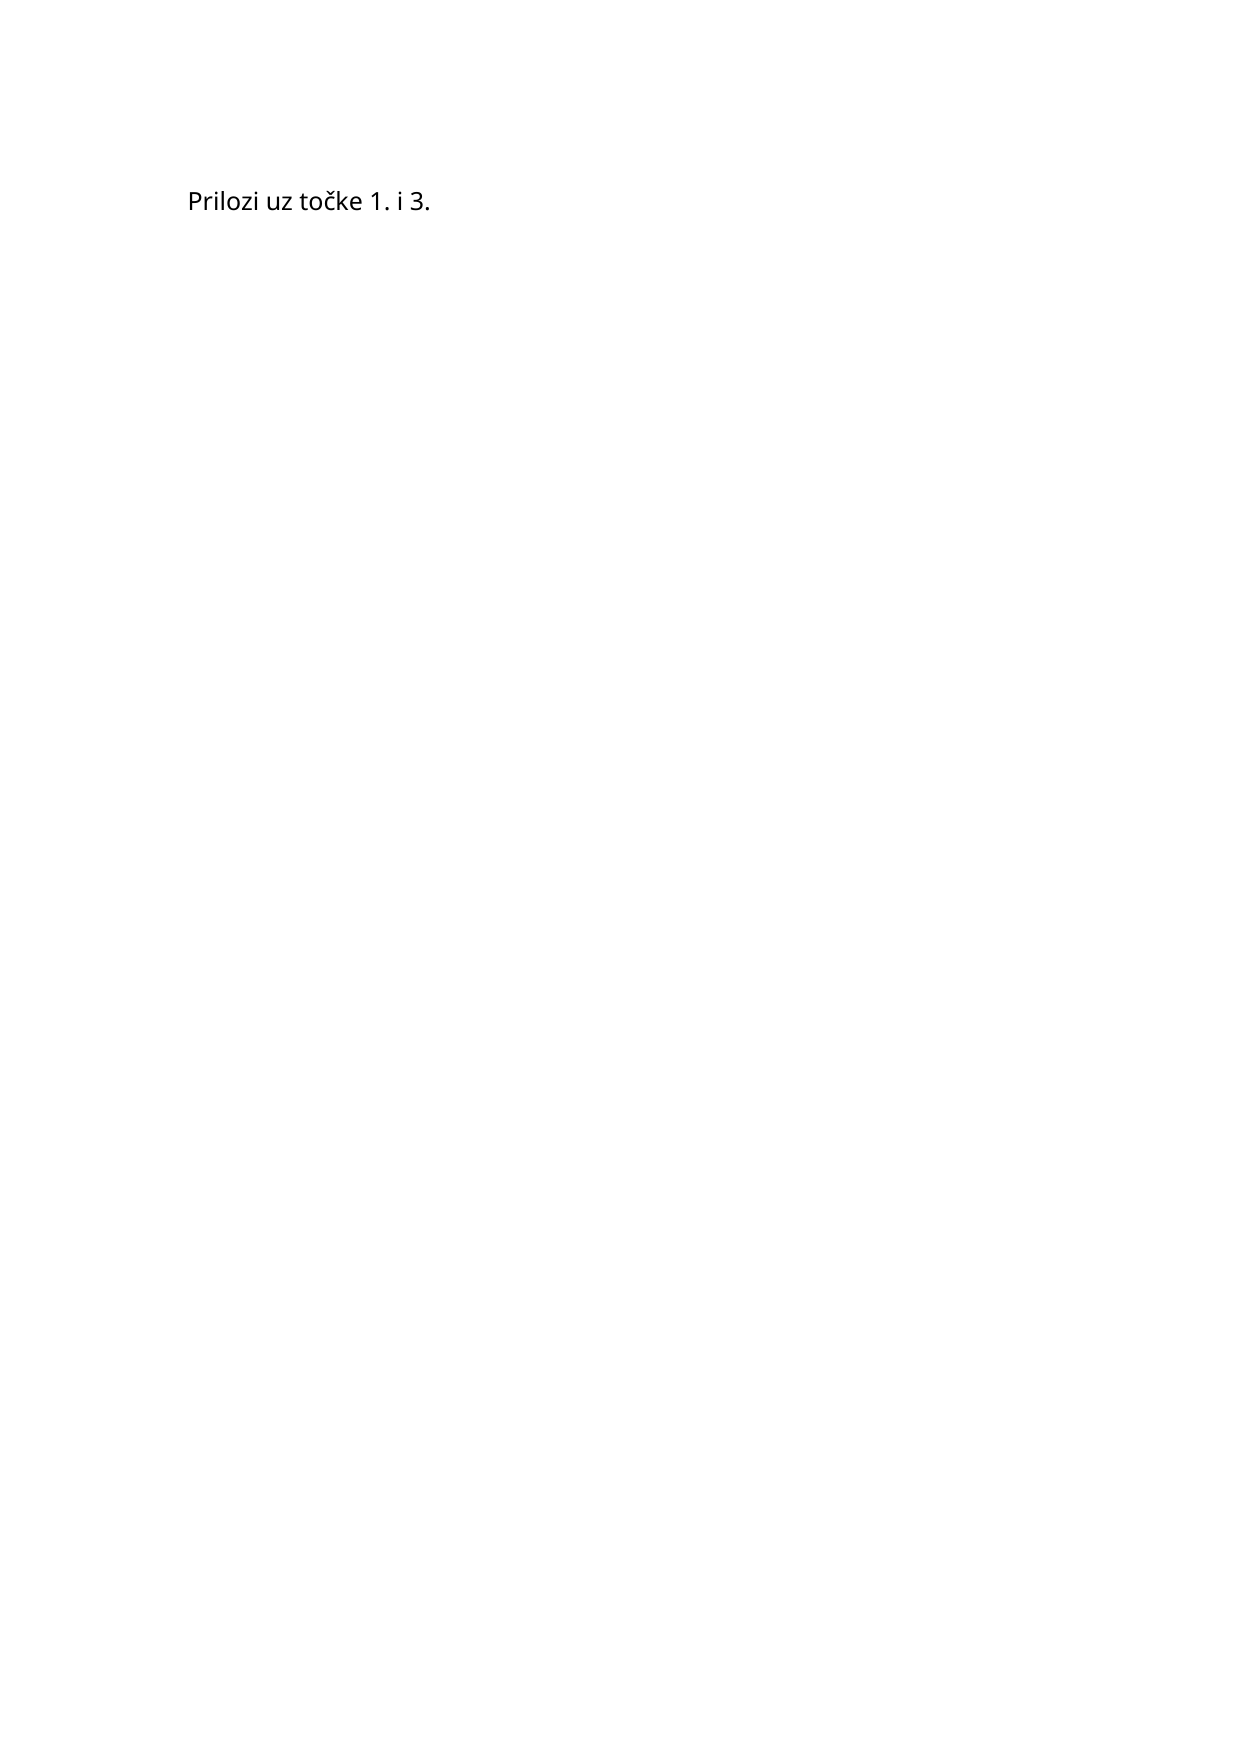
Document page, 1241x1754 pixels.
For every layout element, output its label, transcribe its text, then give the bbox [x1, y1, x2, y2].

text Prilozi uz točke 1. i 3. [187, 184, 1053, 218]
